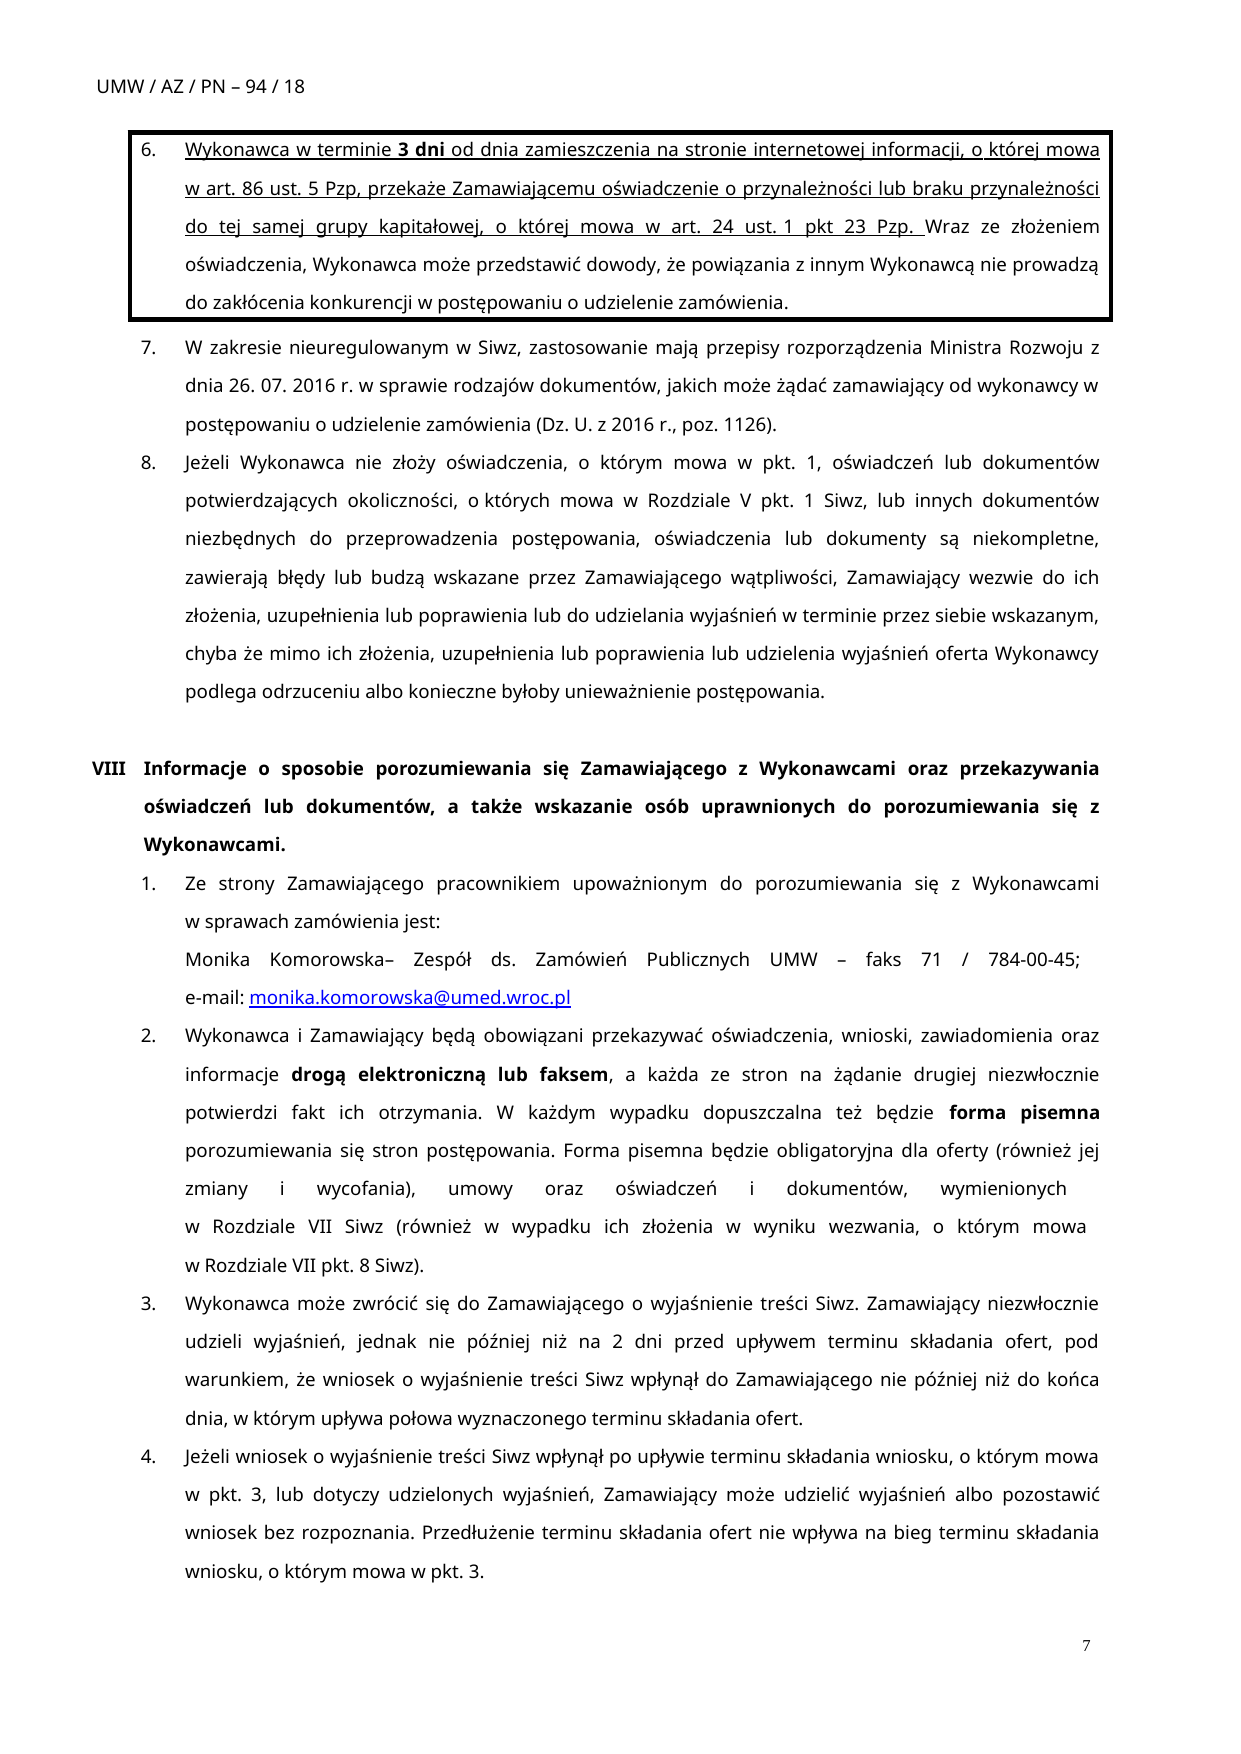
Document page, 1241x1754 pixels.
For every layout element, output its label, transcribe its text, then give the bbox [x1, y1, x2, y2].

list Wykonawca i Zamawiający będą obowiązani przekazywać oświadczenia, wnioski, zawiadomienia oraz informacje drogą elektroniczną lub faksem, a każda ze stron na żądanie drugiej niezwłocznie potwierdzi fakt ich otrzymania. W każdym wypadku dopuszczalna też będzie forma pisemna porozumiewania się stron postępowania. Forma pisemna będzie obligatoryjna dla oferty (również jej zmiany i wycofania), umowy oraz oświadczeń i dokumentów, wymienionych w Rozdziale VII Siwz (również w wypadku ich złożenia w wyniku wezwania, o którym mowa w Rozdziale VII pkt. 8 Siwz). [141, 1023, 1100, 1278]
list Jeżeli Wykonawca nie złoży oświadczenia, o którym mowa w pkt. 1, oświadczeń lub dokumentów potwierdzających okoliczności, o których mowa w Rozdziale V pkt. 1 Siwz, lub innych dokumentów niezbędnych do przeprowadzenia postępowania, oświadczenia lub dokumenty są niekompletne, zawierają błędy lub budzą wskazane przez Zamawiającego wątpliwości, Zamawiający wezwie do ich złożenia, uzupełnienia lub poprawienia lub do udzielania wyjaśnień w terminie przez siebie wskazanym, chyba że mimo ich złożenia, uzupełnienia lub poprawienia lub udzielenia wyjaśnień oferta Wykonawcy podlega odrzuceniu albo konieczne byłoby unieważnienie postępowania. [141, 449, 1100, 704]
list Jeżeli wniosek o wyjaśnienie treści Siwz wpłynął po upływie terminu składania wniosku, o którym mowa w pkt. 3, lub dotyczy udzielonych wyjaśnień, Zamawiający może udzielić wyjaśnień albo pozostawić wniosek bez rozpoznania. Przedłużenie terminu składania ofert nie wpływa na bieg terminu składania wniosku, o którym mowa w pkt. 3. [141, 1443, 1100, 1583]
subtitle Informacje o sposobie porozumiewania się Zamawiającego z Wykonawcami oraz przekazywania oświadczeń lub dokumentów, a także wskazanie osób uprawnionych do porozumiewania się z Wykonawcami. [126, 755, 1100, 857]
list Wykonawca w terminie 3 dni od dnia zamieszczenia na stronie internetowej informacji, o której mowa w art. 86 ust. 5 Pzp, przekaże Zamawiającemu oświadczenie o przynależności lub braku przynależności do tej samej grupy kapitałowej, o której mowa w art. 24 ust. 1 pkt 23 Pzp. Wraz ze złożeniem oświadczenia, Wykonawca może przedstawić dowody, że powiązania z innym Wykonawcą nie prowadzą do zakłócenia konkurencji w postępowaniu o udzielenie zamówienia. [132, 135, 1109, 317]
list Wykonawca może zwrócić się do Zamawiającego o wyjaśnienie treści Siwz. Zamawiający niezwłocznie udzieli wyjaśnień, jednak nie później niż na 2 dni przed upływem terminu składania ofert, pod warunkiem, że wniosek o wyjaśnienie treści Siwz wpłynął do Zamawiającego nie później niż do końca dnia, w którym upływa połowa wyznaczonego terminu składania ofert. [141, 1290, 1100, 1431]
list W zakresie nieuregulowanym w Siwz, zastosowanie mają przepisy rozporządzenia Ministra Rozwoju z dnia 26. 07. 2016 r. w sprawie rodzajów dokumentów, jakich może żądać zamawiający od wykonawcy w postępowaniu o udzielenie zamówienia (Dz. U. z 2016 r., poz. 1126). [141, 334, 1100, 437]
list Monika Komorowska– Zespół ds. Zamówień Publicznych UMW – faks 71 / 784-00-45; e-mail: monika.komorowska@umed.wroc.pl [185, 946, 1100, 1010]
list Ze strony Zamawiającego pracownikiem upoważnionym do porozumiewania się z Wykonawcami w sprawach zamówienia jest: [141, 870, 1100, 933]
